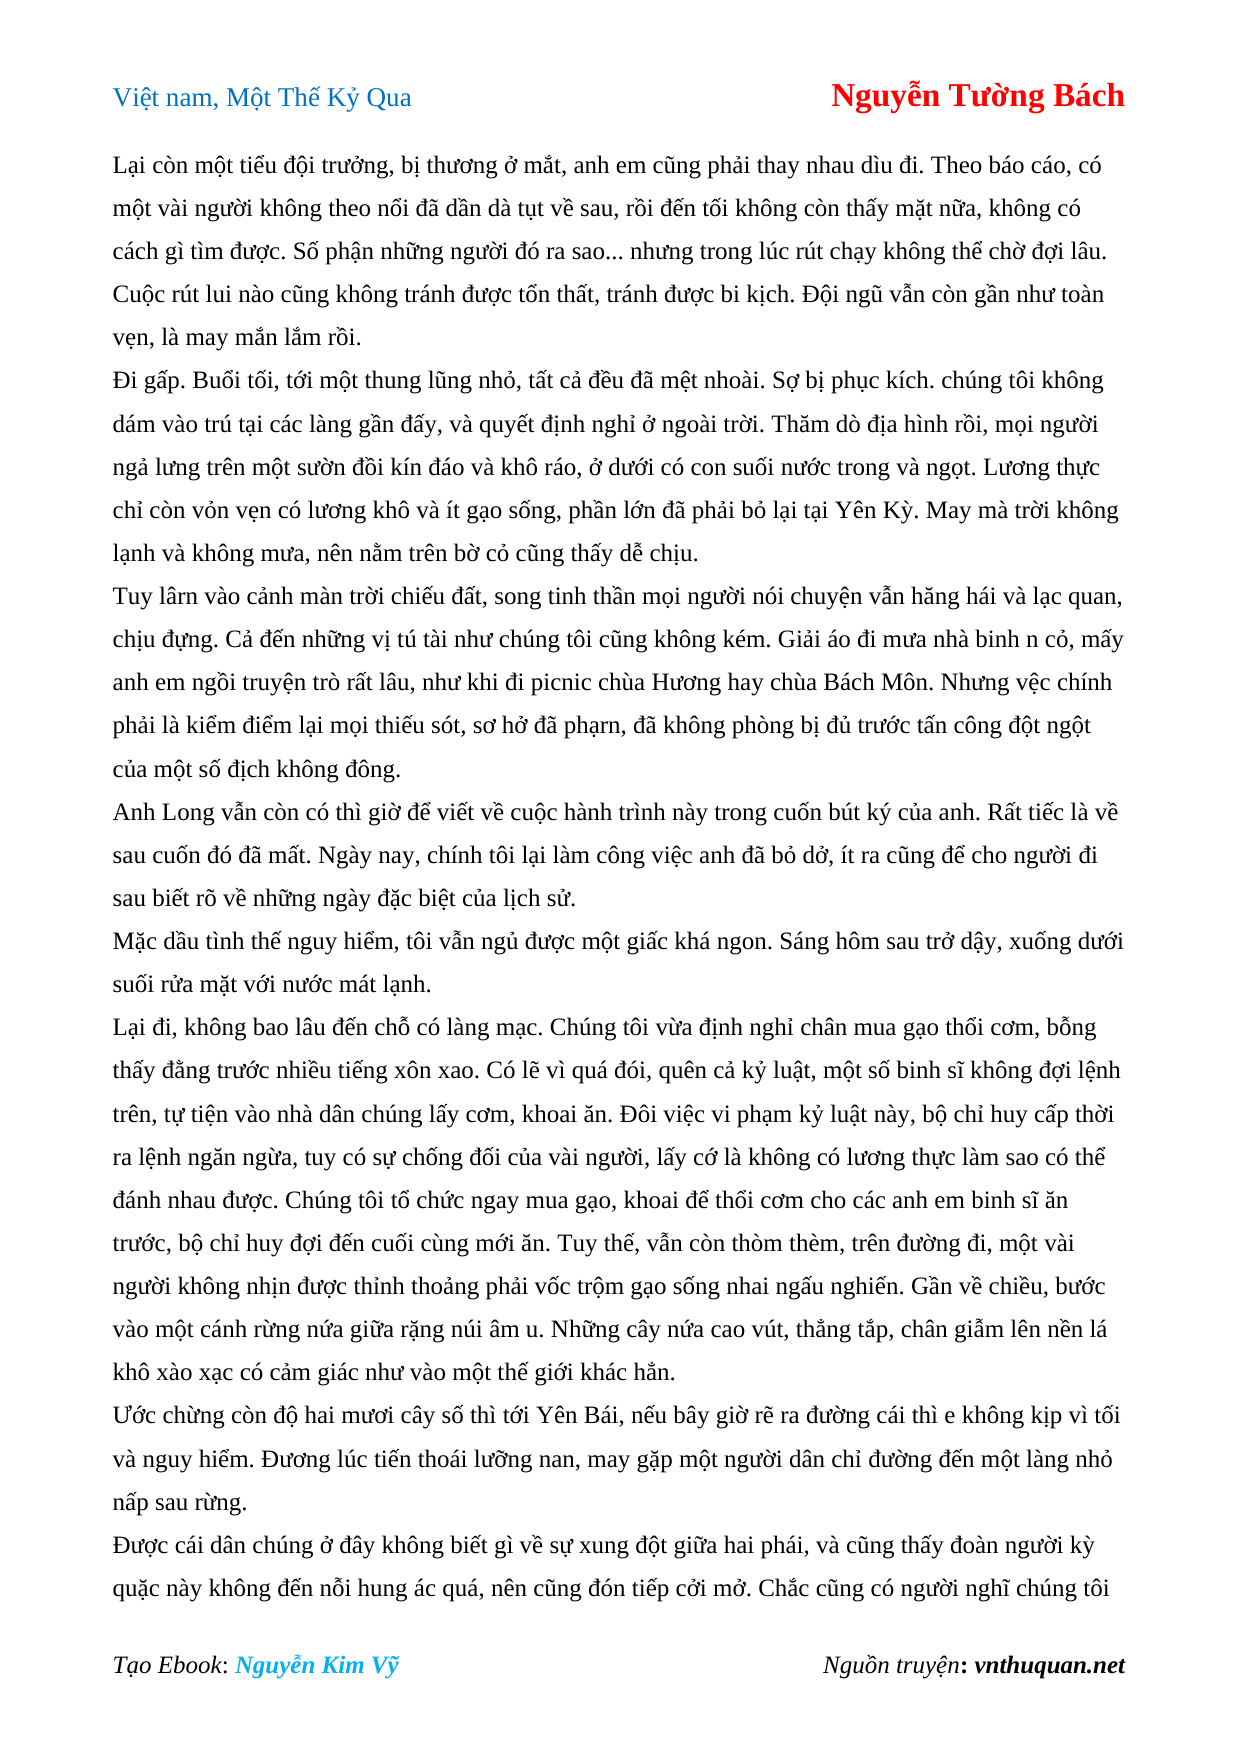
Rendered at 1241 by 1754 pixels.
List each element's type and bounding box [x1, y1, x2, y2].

text [112, 150, 1128, 1602]
